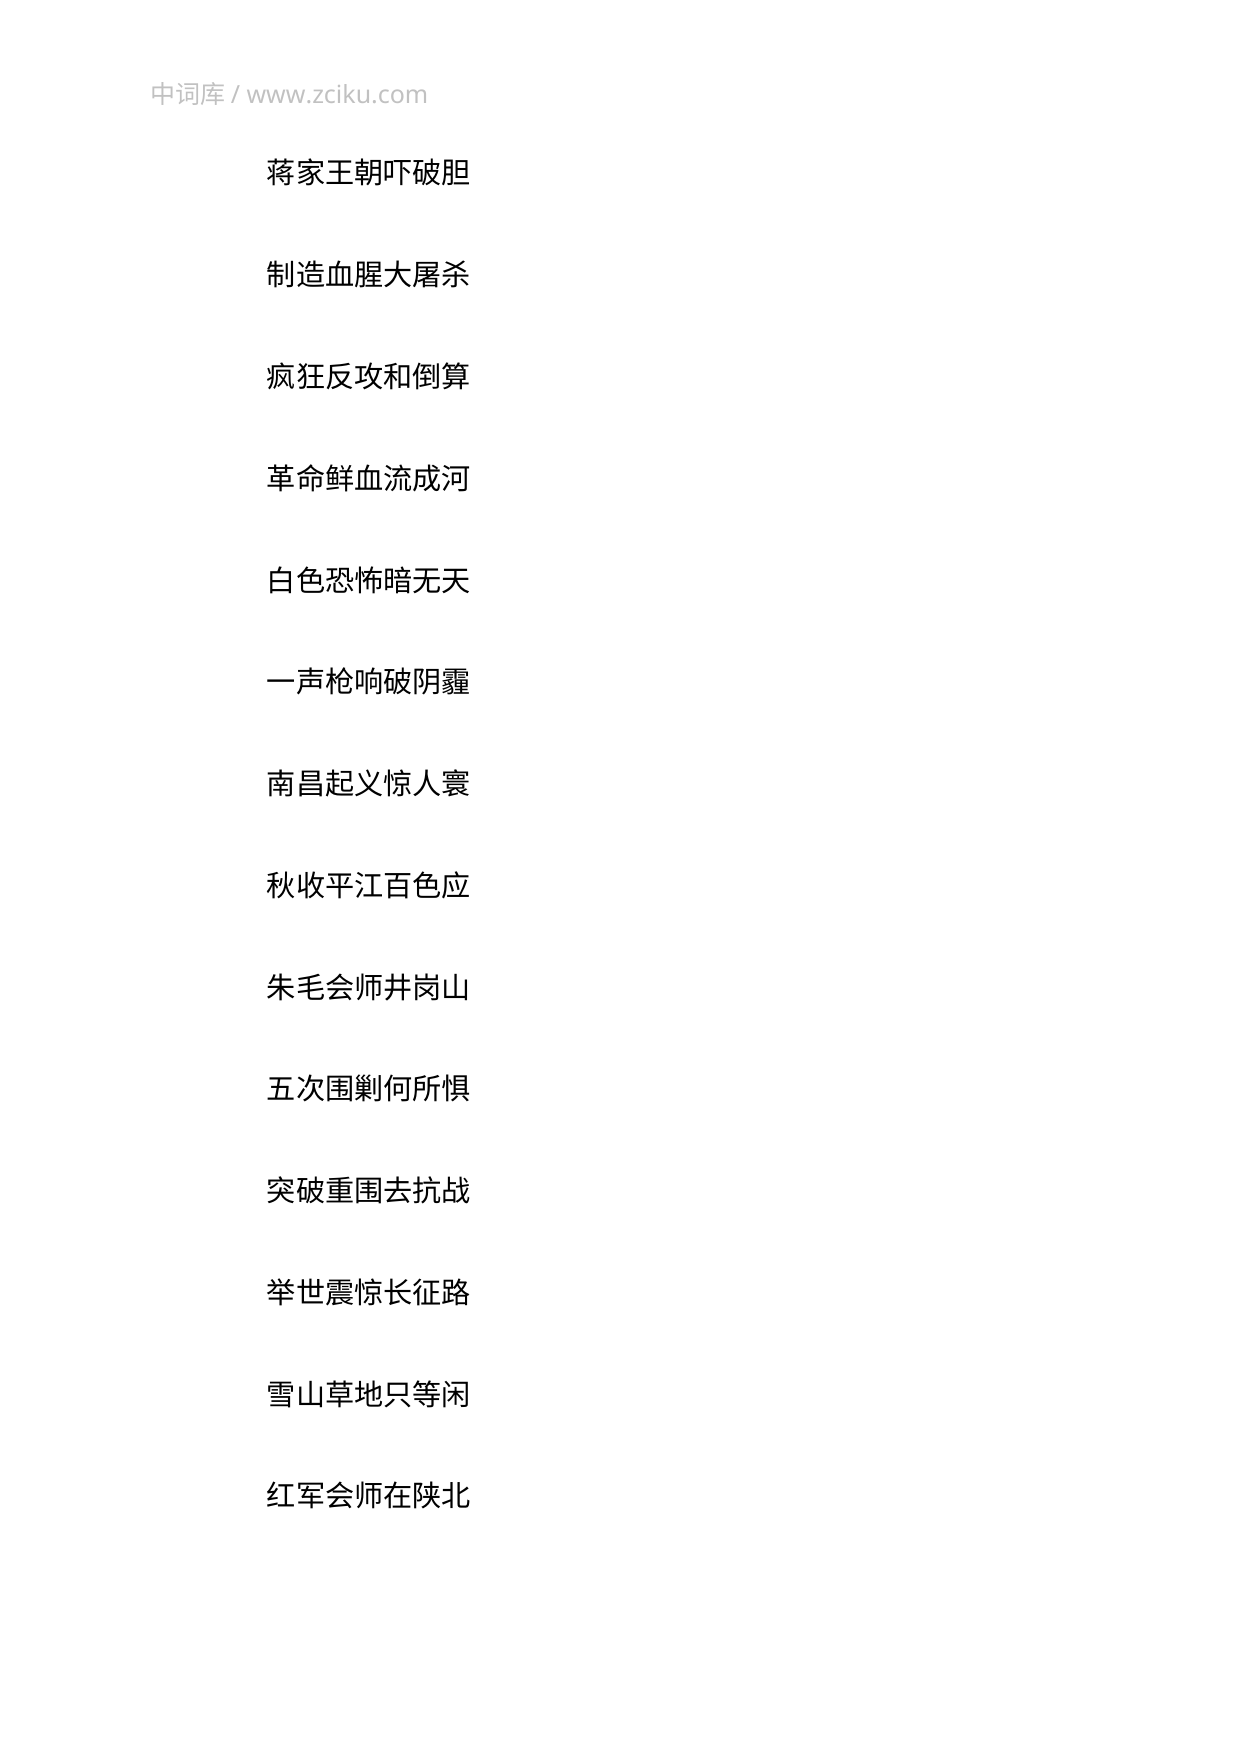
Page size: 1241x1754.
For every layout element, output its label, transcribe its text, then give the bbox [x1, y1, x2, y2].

text 南昌起义惊人寰 [150, 761, 1090, 803]
text 革命鲜血流成河 [150, 455, 1090, 498]
text 朱毛会师井岗山 [150, 964, 1090, 1006]
text 疯狂反攻和倒算 [150, 353, 1090, 396]
text 雪山草地只等闲 [150, 1371, 1090, 1413]
text 举世震惊长征路 [150, 1269, 1090, 1312]
text 红军会师在陕北 [150, 1473, 1090, 1515]
text 秋收平江百色应 [150, 862, 1090, 905]
text 制造血腥大屠杀 [150, 252, 1090, 294]
text 五次围剿何所惧 [150, 1066, 1090, 1108]
text 蒋家王朝吓破胆 [150, 150, 1090, 192]
text 白色恐怖暗无天 [150, 557, 1090, 599]
text 一声枪响破阴霾 [150, 659, 1090, 701]
text 突破重围去抗战 [150, 1168, 1090, 1210]
